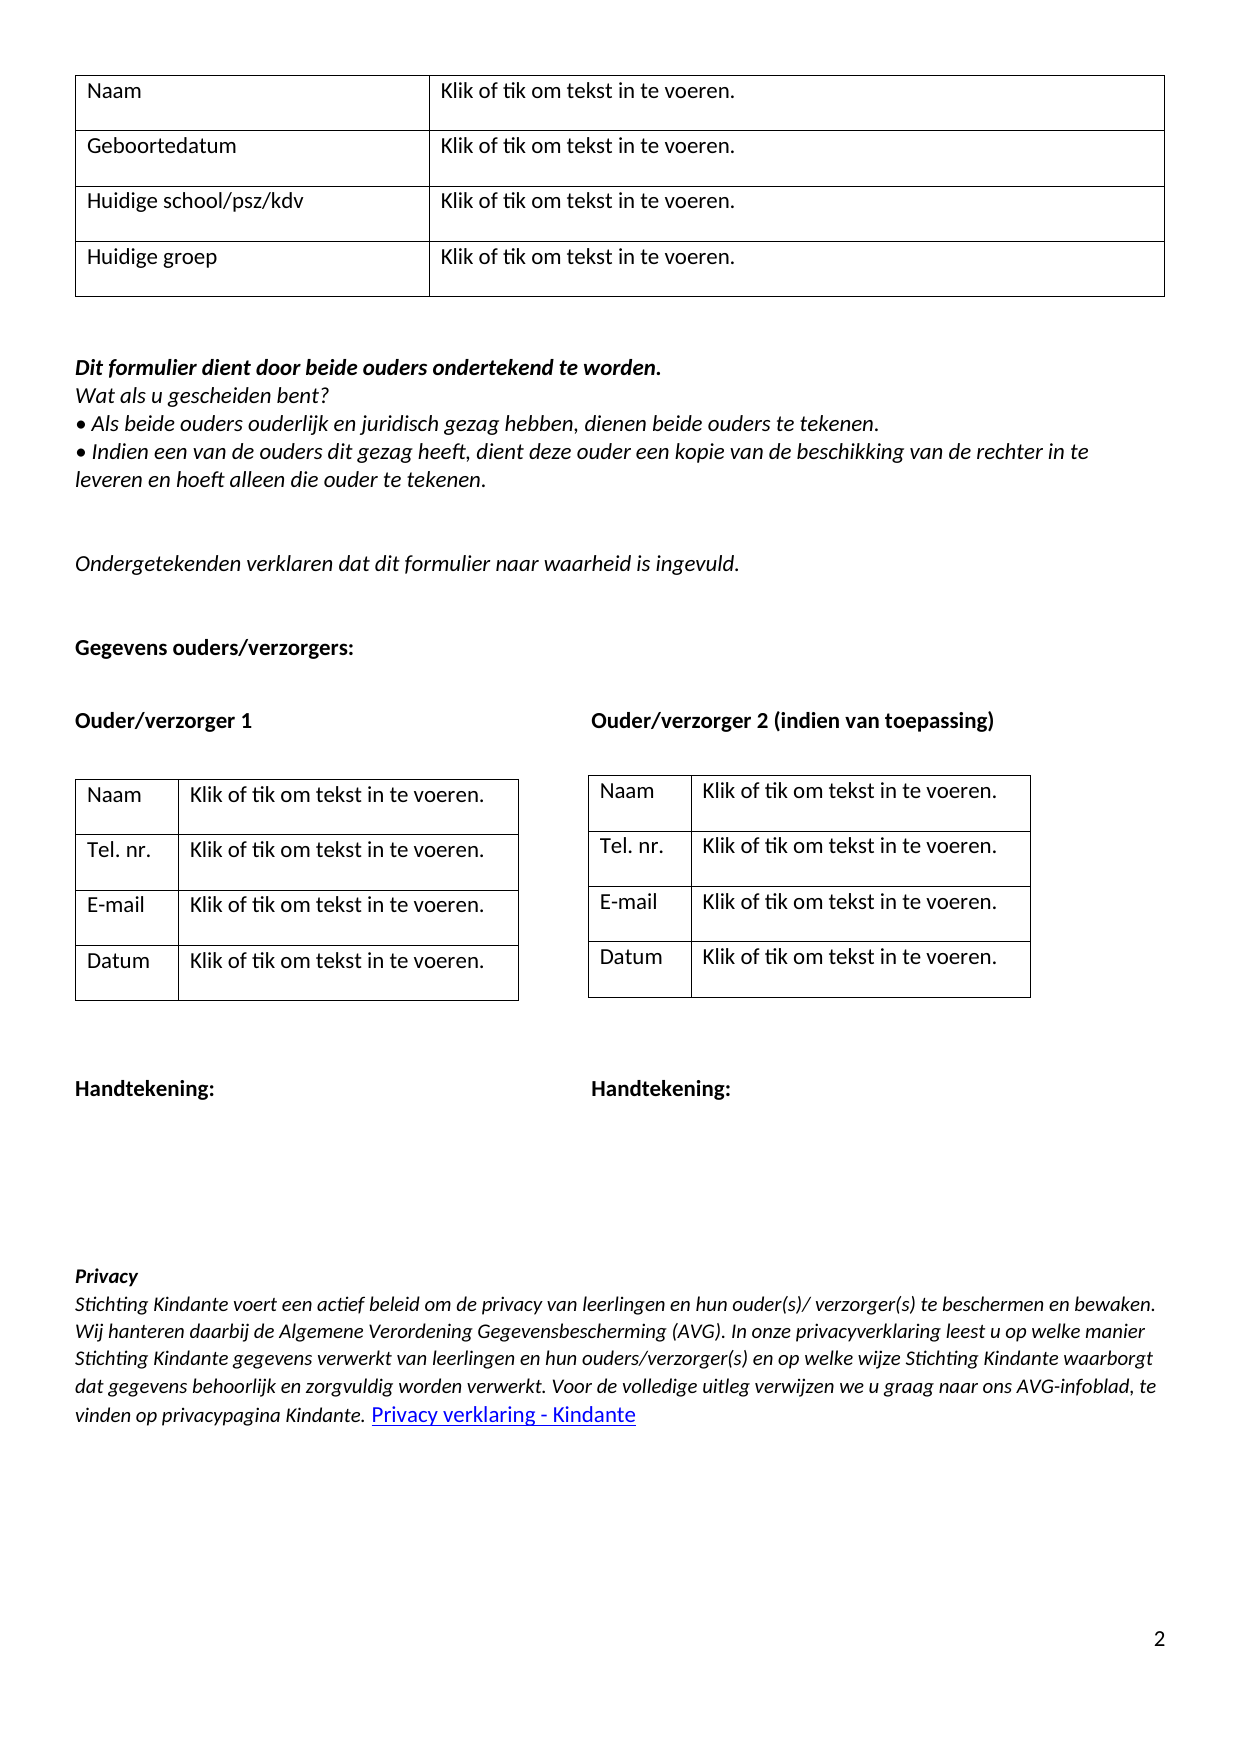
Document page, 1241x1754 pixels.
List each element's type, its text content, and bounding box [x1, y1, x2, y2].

table_header Naam [76, 76, 429, 130]
table_header Naam [76, 780, 178, 834]
text Ouder/verzorger 1 Ouder/verzorger 2 (indien van toepassing) [75, 706, 1165, 734]
text Wat als u gescheiden bent? [75, 381, 1165, 409]
text Ondergetekenden verklaren dat dit formulier naar waarheid is ingevuld. [75, 549, 1165, 577]
text Dit formulier dient door beide ouders ondertekend te worden. [75, 353, 1165, 381]
table_cell E-mail [76, 891, 178, 945]
text Gegevens ouders/verzorgers: [75, 577, 1165, 662]
table_header Naam [589, 776, 691, 831]
table_cell Datum [589, 942, 691, 997]
table_cell Huidige school/psz/kdv [76, 187, 429, 241]
table_cell Geboortedatum [76, 131, 429, 186]
table_cell Huidige groep [76, 242, 429, 296]
text • Als beide ouders ouderlijk en juridisch gezag hebben, dienen beide ouders te tekenen. [75, 409, 1165, 437]
table_cell E-mail [589, 887, 691, 941]
text Handtekening: Handtekening: [75, 1074, 1165, 1102]
text Privacy Stichting Kindante voert een actief beleid om de privacy van leerlingen en hun ouder(s)/ verzorger(s) te beschermen en bewaken. Wij hanteren daarbij de Algemene Verordening Gegevensbescherming (AVG). In onze privacyverklaring leest u op welke manier Stichting Kindante gegevens verwerkt van leerlingen en hun ouders/verzorger(s) en op welke wijze Stichting Kindante waarborgt dat gegevens behoorlijk en zorgvuldig worden verwerkt. Voor de volledige uitleg verwijzen we u graag naar ons AVG-infoblad, te vinden op privacypagina Kindante. Privacy verklaring - Kindante [75, 1263, 1165, 1429]
text • Indien een van de ouders dit gezag heeft, dient deze ouder een kopie van de beschikking van de rechter in te leveren en hoeft alleen die ouder te tekenen. [75, 437, 1165, 493]
table_cell Tel. nr. [76, 835, 178, 889]
table_cell Tel. nr. [589, 832, 691, 886]
table_cell Datum [76, 946, 178, 1000]
